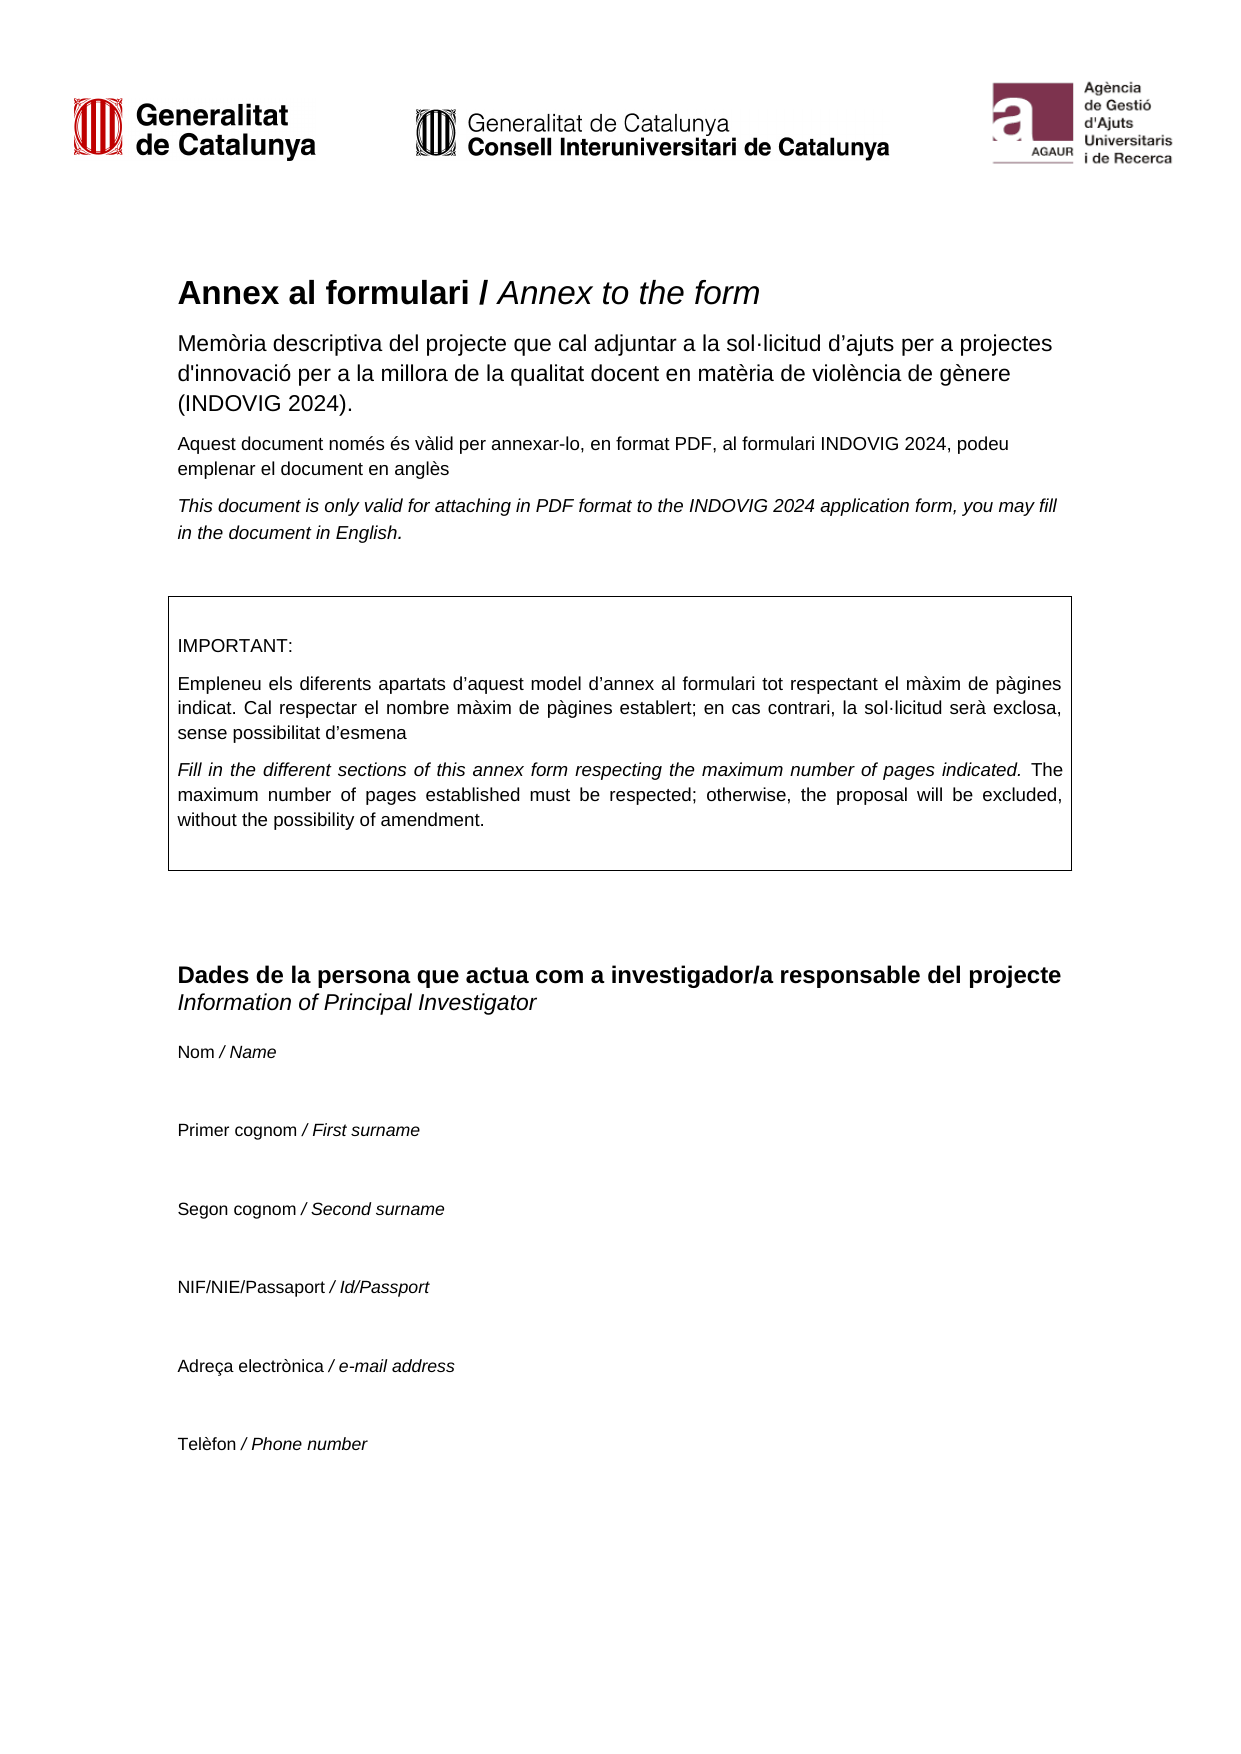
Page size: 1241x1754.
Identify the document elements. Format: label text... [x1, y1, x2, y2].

text IMPORTANT: [169, 632, 1071, 657]
picture [414, 109, 891, 161]
text Adreça electrònica / e-mail address [177, 1356, 1063, 1376]
text Empleneu els diferents apartats d’aquest model d’annex al formulari tot respectant el màxim de pàgines indicat. Cal respectar el nombre màxim de pàgines establert; en cas contrari, la sol·licitud serà exclosa, sense possibilitat d’esmena [169, 669, 1071, 743]
text Fill in the different sections of this annex form respecting the maximum number of pages indicated. The maximum number of pages established must be respected; otherwise, the proposal will be excluded, without the possibility of amendment. [169, 756, 1071, 830]
text Primer cognom / First surname [177, 1120, 1063, 1140]
text Nom / Name [177, 1041, 1063, 1062]
text Dades de la persona que actua com a investigador/a responsable del projecte [177, 961, 1063, 989]
text NIF/NIE/Passaport / Id/Passport [177, 1277, 1063, 1297]
text Information of Principal Investigator [177, 989, 1063, 1015]
text Telèfon / Phone number [177, 1434, 1063, 1454]
text Annex al formulari / Annex to the form [177, 273, 1063, 311]
text Aquest document només és vàlid per annexar-lo, en format PDF, al formulari INDOVIG 2024, podeu emplenar el document en anglès [177, 433, 1063, 479]
text Segon cognom / Second surname [177, 1198, 1063, 1219]
text Memòria descriptiva del projecte que cal adjuntar a la sol·licitud d’ajuts per a projectes d'innovació per a la millora de la qualitat docent en matèria de violència de gènere (INDOVIG 2024). [177, 329, 1063, 416]
picture [73, 98, 316, 161]
text This document is only valid for attaching in PDF format to the INDOVIG 2024 application form, you may fill in the document in English. [177, 495, 1063, 544]
picture [985, 72, 1181, 170]
